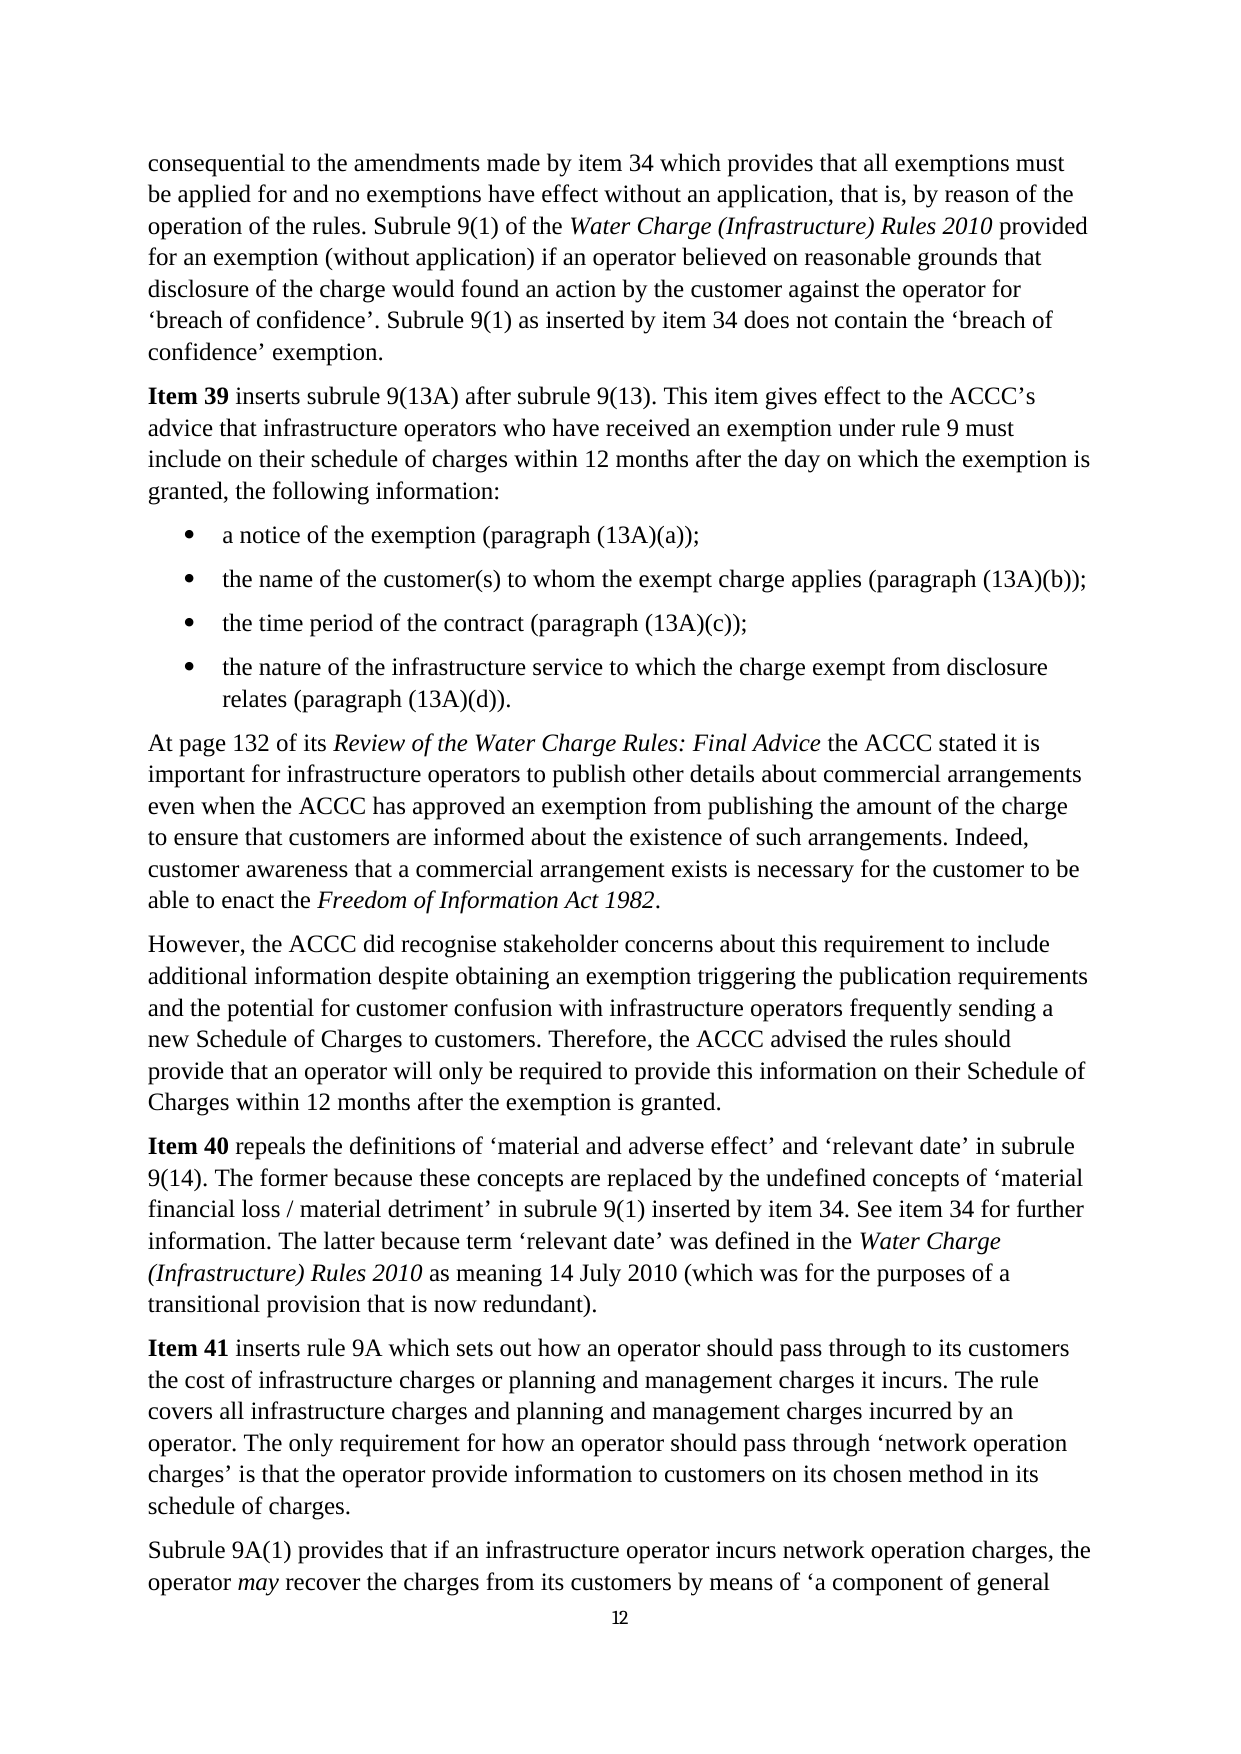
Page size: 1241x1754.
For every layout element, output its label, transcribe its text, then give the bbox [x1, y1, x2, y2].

list the time period of the contract (paragraph (13A)(c)); [185, 608, 1092, 637]
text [148, 148, 1092, 366]
list a notice of the exemption (paragraph (13A)(a)); [185, 520, 1092, 549]
text Item 39 inserts subrule 9(13A) after subrule 9(13). This item gives effect to the ACCC’s advice that infrastructure operators who have received an exemption under rule 9 must include on their schedule of charges within 12 months after the day on which the exemption is granted, the following information: [148, 381, 1092, 504]
text At page 132 of its Review of the Water Charge Rules: Final Advice the ACCC stated it is important for infrastructure operators to publish other details about commercial arrangements even when the ACCC has approved an exemption from publishing the amount of the charge to ensure that customers are informed about the existence of such arrangements. Indeed, customer awareness that a commercial arrangement exists is necessary for the customer to be able to enact the Freedom of Information Act 1982. [148, 728, 1092, 914]
text However, the ACCC did recognise stakeholder concerns about this requirement to include additional information despite obtaining an exemption triggering the publication requirements and the potential for customer confusion with infrastructure operators frequently sending a new Schedule of Charges to customers. Therefore, the ACCC advised the rules should provide that an operator will only be required to provide this information on their Schedule of Charges within 12 months after the exemption is granted. [148, 929, 1092, 1116]
text Item 41 inserts rule 9A which sets out how an operator should pass through to its customers the cost of infrastructure charges or planning and management charges it incurs. The rule covers all infrastructure charges and planning and management charges incurred by an operator. The only requirement for how an operator should pass through ‘network operation charges’ is that the operator provide information to customers on its chosen method in its schedule of charges. [148, 1333, 1092, 1520]
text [148, 1535, 1092, 1596]
list the nature of the infrastructure service to which the charge exempt from disclosure relates (paragraph (13A)(d)). [185, 652, 1092, 712]
list the name of the customer(s) to whom the exempt charge applies (paragraph (13A)(b)); [185, 564, 1092, 593]
text Item 40 repeals the definitions of ‘material and adverse effect’ and ‘relevant date’ in subrule 9(14). The former because these concepts are replaced by the undefined concepts of ‘material financial loss / material detriment’ in subrule 9(1) inserted by item 34. See item 34 for further information. The latter because term ‘relevant date’ was defined in the Water Charge (Infrastructure) Rules 2010 as meaning 14 July 2010 (which was for the purposes of a transitional provision that is now redundant). [148, 1131, 1092, 1318]
